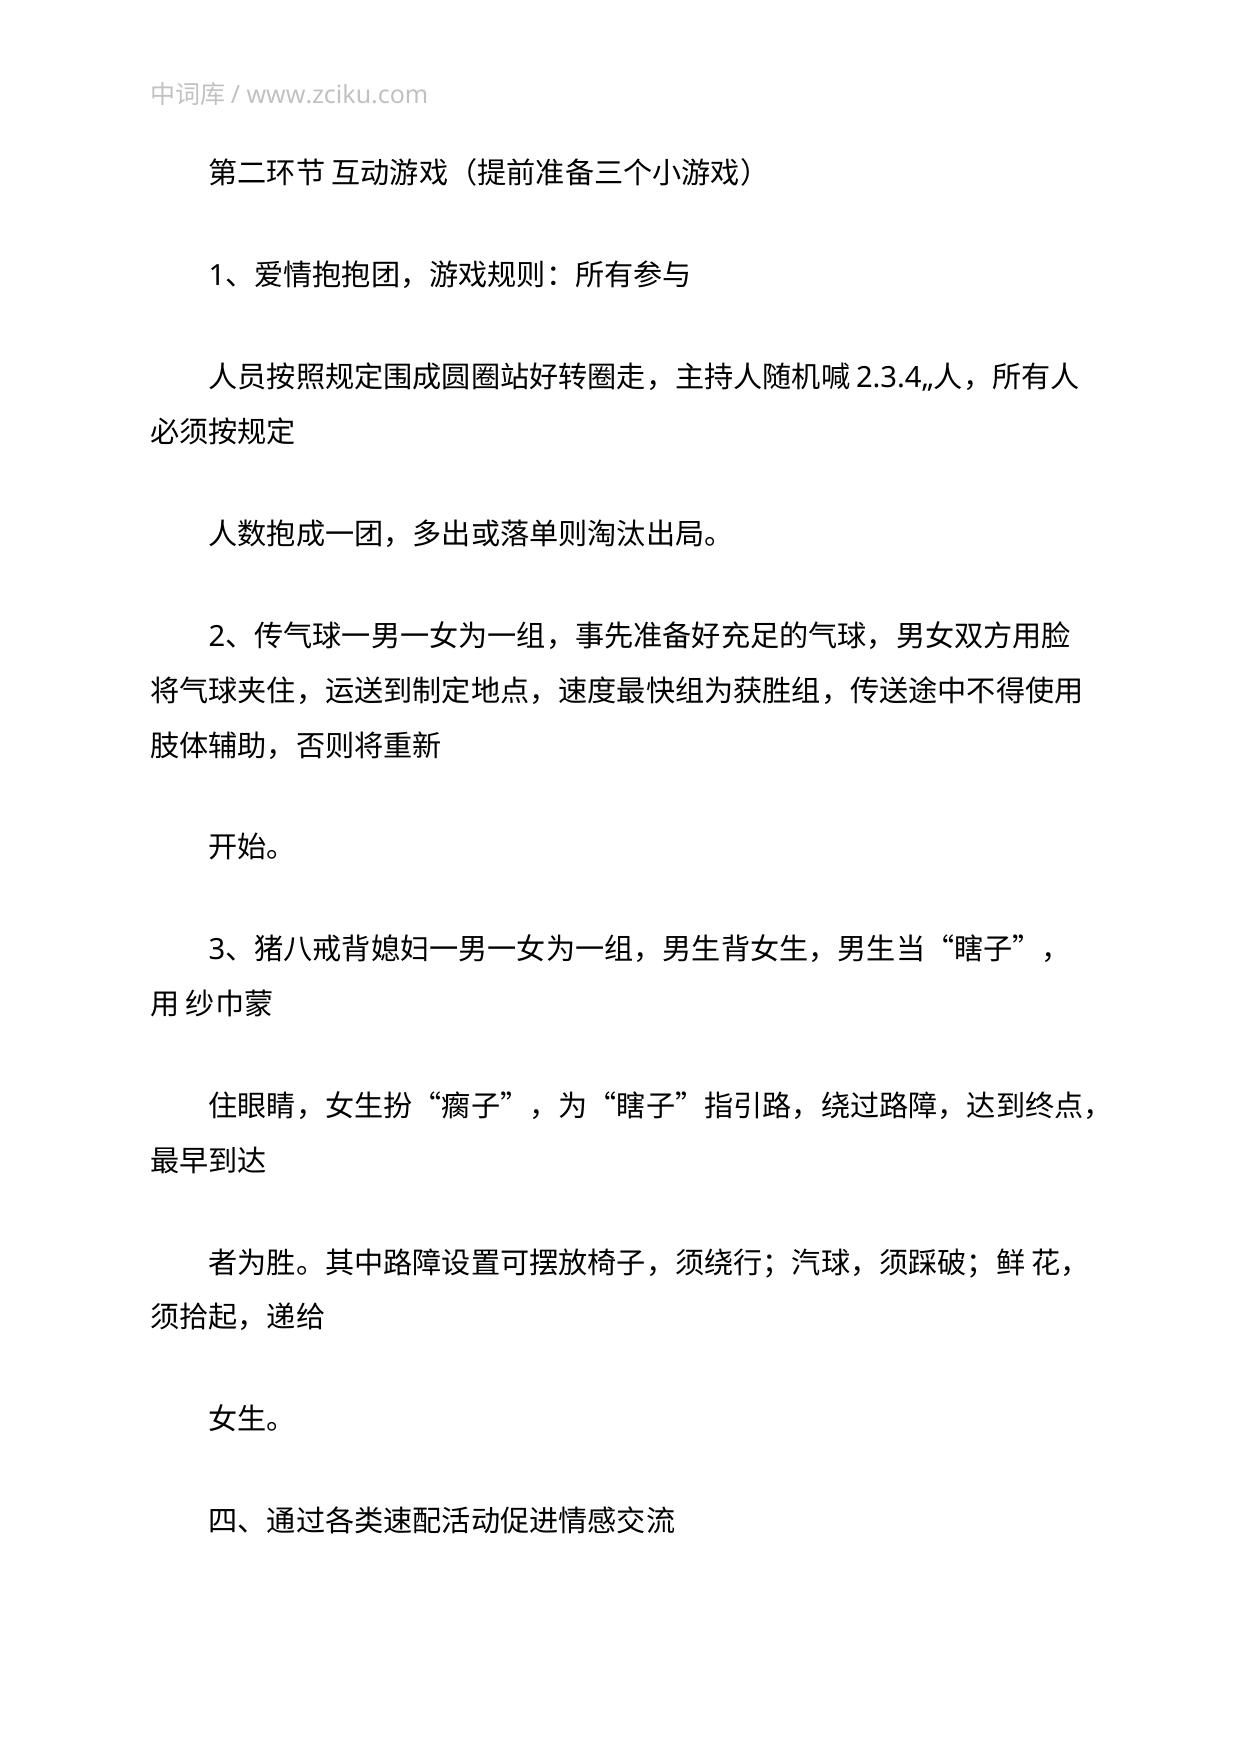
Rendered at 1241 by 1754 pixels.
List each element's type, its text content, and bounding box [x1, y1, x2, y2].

text 3、猪八戒背媳妇一男一女为一组，男生背女生，男生当“瞎子”，用 纱巾蒙 [150, 926, 1090, 1023]
text 2、传气球一男一女为一组，事先准备好充足的气球，男女双方用脸将气球夹住，运送到制定地点，速度最快组为获胜组，传送途中不得使用肢体辅助，否则将重新 [150, 612, 1090, 764]
text 第二环节 互动游戏（提前准备三个小游戏） [150, 150, 1090, 192]
text 者为胜。其中路障设置可摆放椅子，须绕行；汽球，须踩破；鲜 花，须拾起，递给 [150, 1239, 1090, 1336]
text 人员按照规定围成圆圈站好转圈走，主持人随机喊2.3.4„人，所有人必须按规定 [150, 354, 1090, 451]
text 1、爱情抱抱团，游戏规则：所有参与 [150, 252, 1090, 294]
text 人数抱成一团，多出或落单则淘汰出局。 [150, 511, 1090, 553]
text 女生。 [150, 1396, 1090, 1438]
text 住眼睛，女生扮“瘸子”，为“瞎子”指引路，绕过路障，达到终点，最早到达 [150, 1082, 1090, 1180]
text 四、通过各类速配活动促进情感交流 [150, 1498, 1090, 1540]
text 开始。 [150, 824, 1090, 866]
